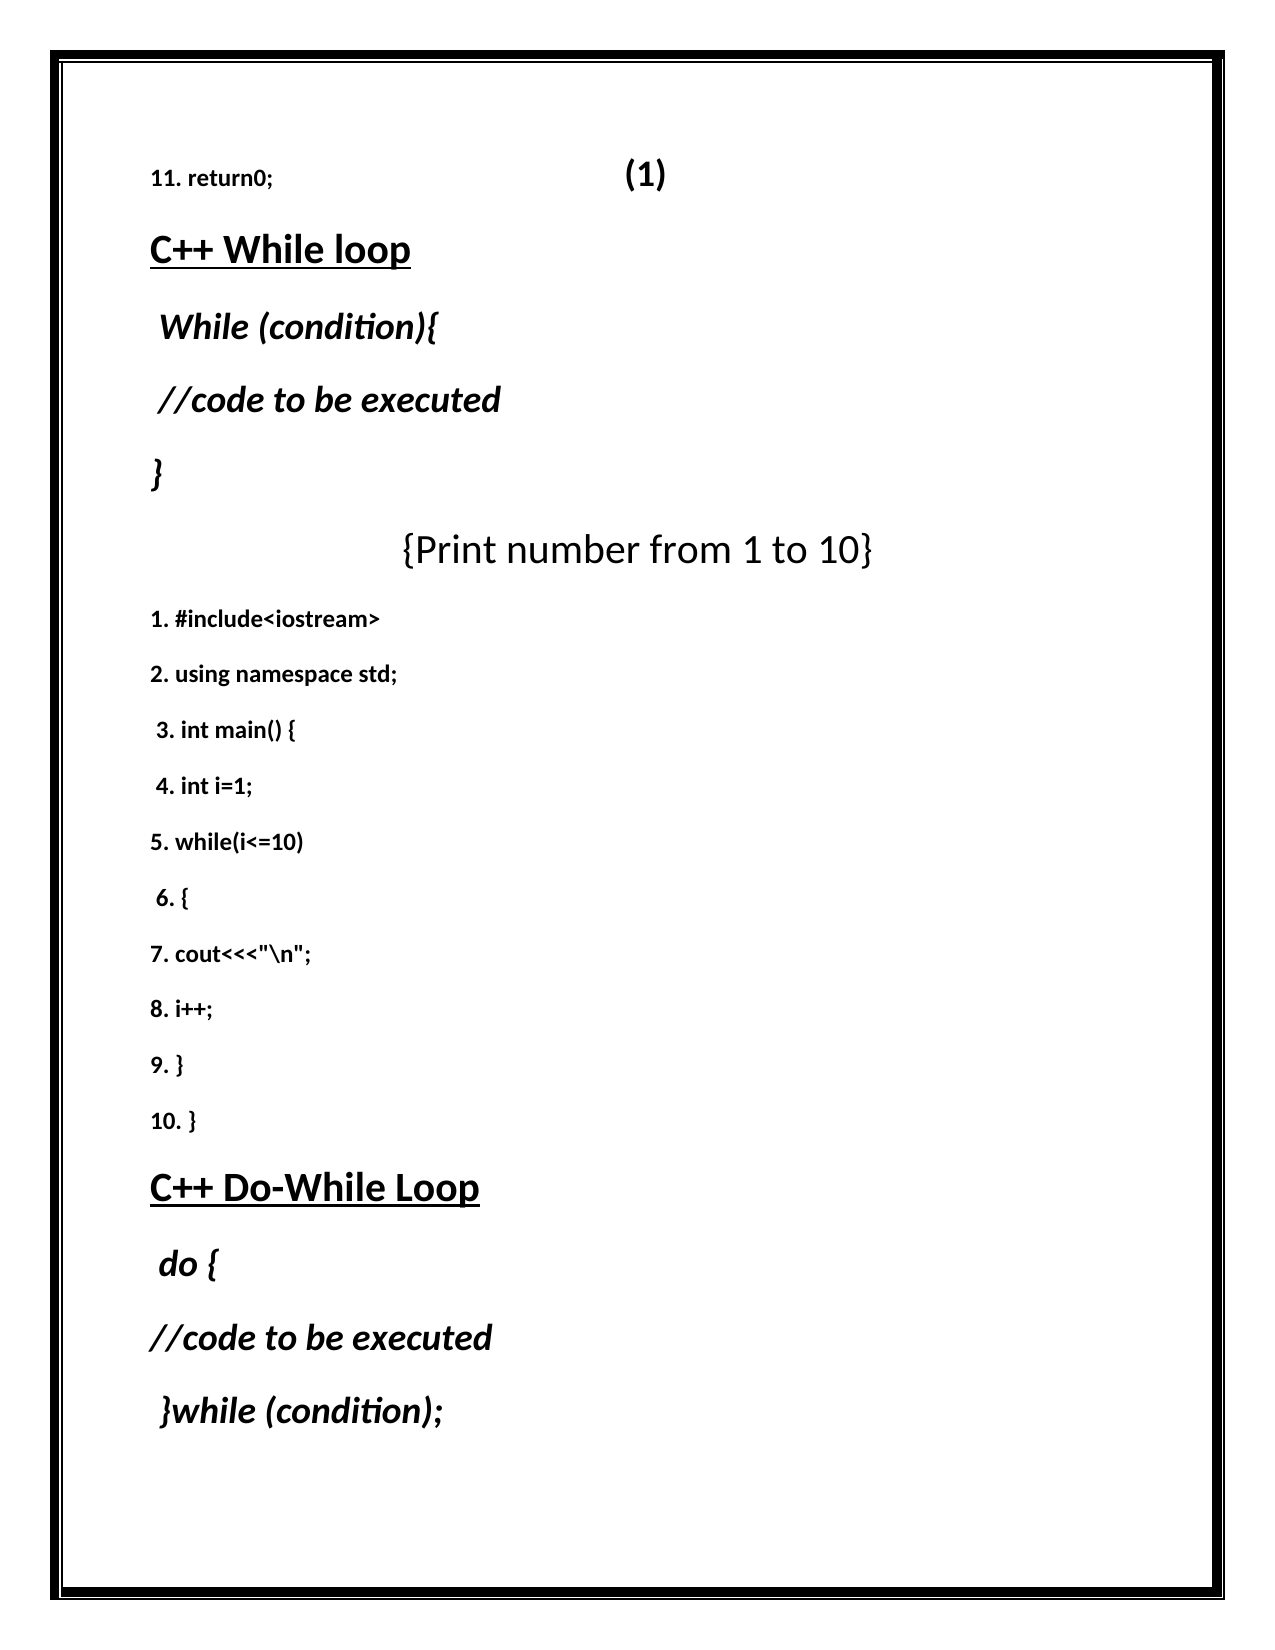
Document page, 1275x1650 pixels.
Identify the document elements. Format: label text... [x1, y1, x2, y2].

text }while (condition); [150, 1387, 1125, 1433]
text 6. { [150, 882, 1125, 912]
text 8. i++; [150, 993, 1125, 1024]
text 11. return0; (1) [150, 150, 1125, 196]
text 3. int main() { [150, 714, 1125, 745]
text C++ While loop [150, 223, 1125, 274]
text //code to be executed [150, 376, 1125, 422]
text do { [150, 1240, 1125, 1286]
text 7. cout<<<"\n"; [150, 938, 1125, 968]
text 10. } [150, 1105, 1125, 1136]
text //code to be executed [150, 1314, 1125, 1360]
text 1. #include<iostream> [150, 603, 1125, 633]
text 2. using namespace std; [150, 658, 1125, 689]
text 5. while(i<=10) [150, 826, 1125, 857]
text C++ Do-While Loop [150, 1161, 1125, 1212]
text } [150, 450, 1125, 496]
text {Print number from 1 to 10} [150, 523, 1125, 574]
text 9. } [150, 1049, 1125, 1080]
text While (condition){ [150, 303, 1125, 349]
text 4. int i=1; [150, 770, 1125, 801]
